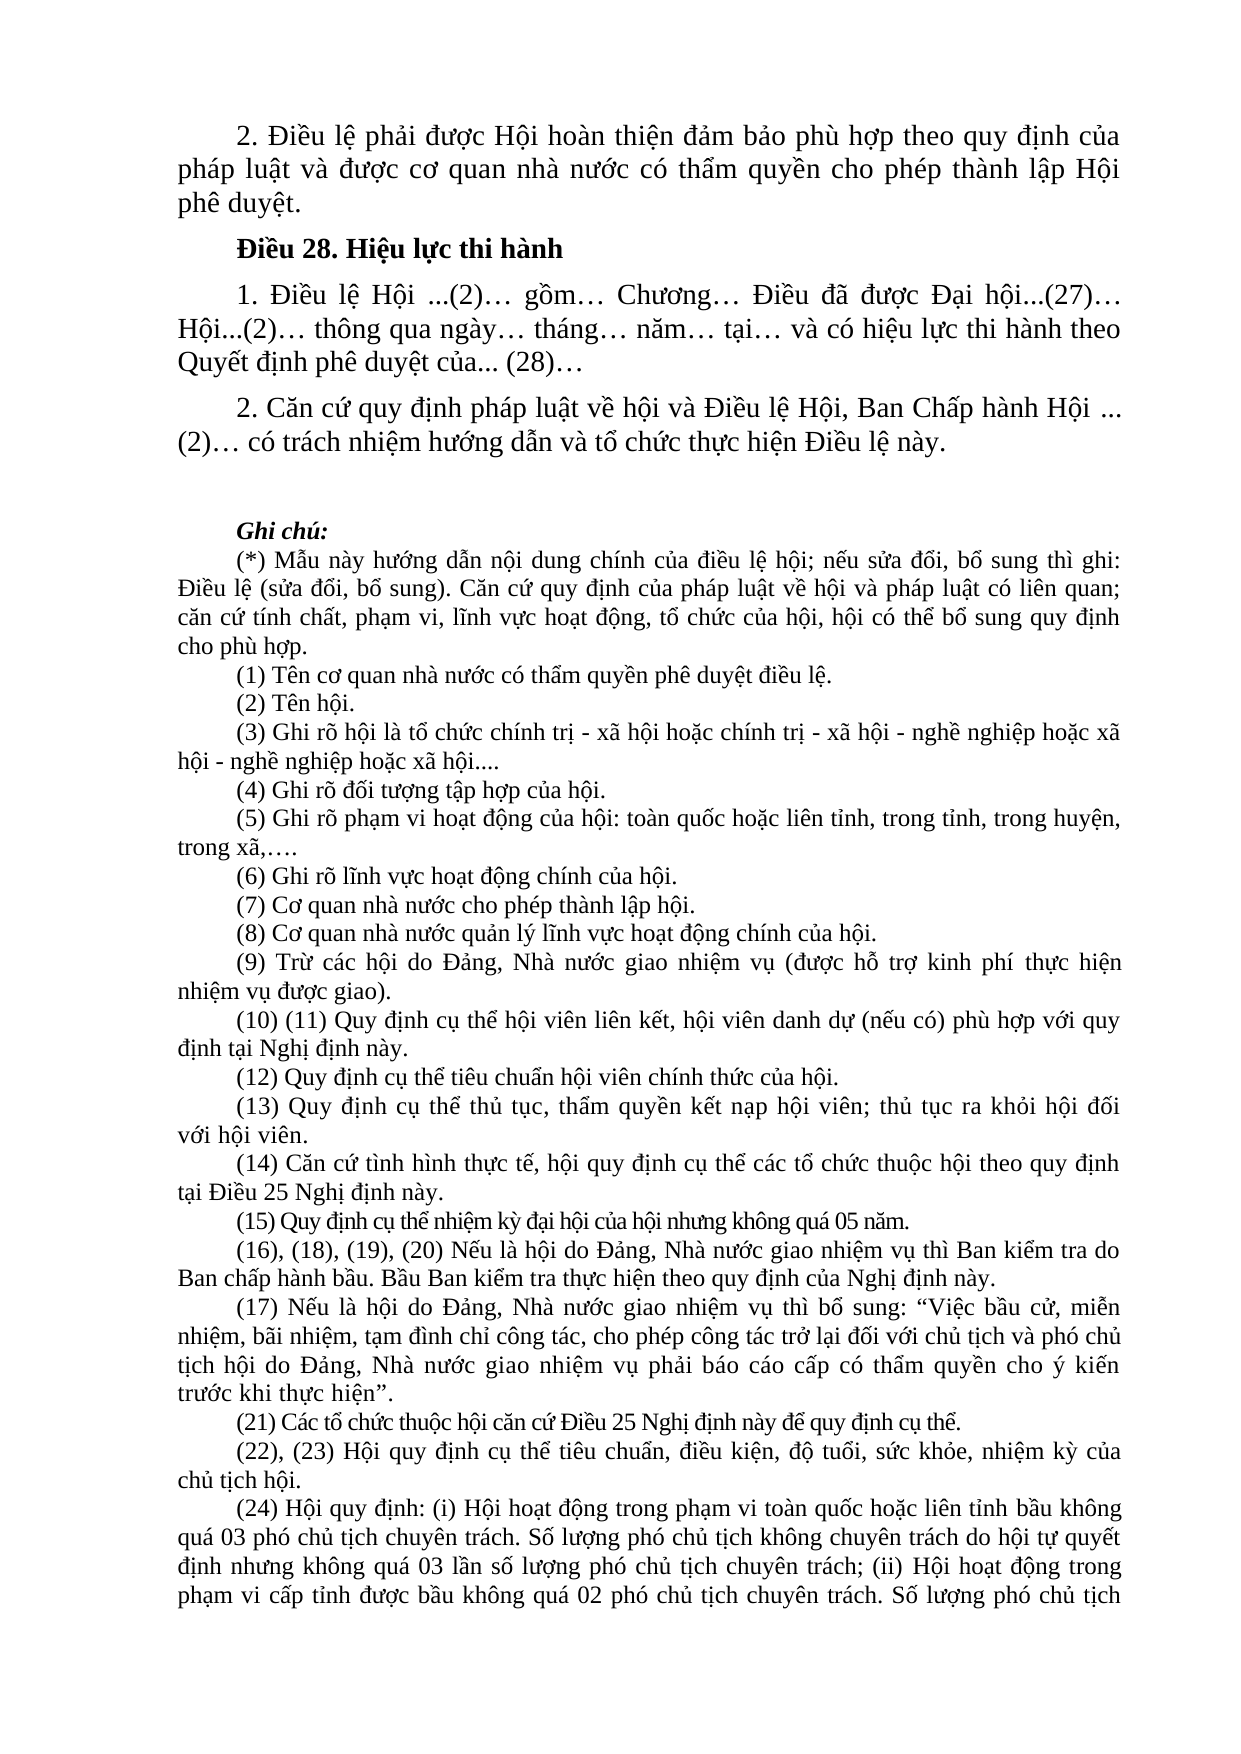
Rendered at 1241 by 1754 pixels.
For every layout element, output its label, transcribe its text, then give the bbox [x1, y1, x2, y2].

text (17) Nếu là hội do Đảng, Nhà nước giao nhiệm vụ thì bổ sung: “Việc bầu cử, miễn nhiệm, bãi nhiệm, tạm đình chỉ công tác, cho phép công tác trở lại đối với chủ tịch và phó chủ tịch hội do Đảng, Nhà nước giao nhiệm vụ phải báo cáo cấp có thẩm quyền cho ý kiến trước khi thực hiện”. [177, 1292, 1122, 1407]
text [177, 1493, 1122, 1608]
text (3) Ghi rõ hội là tổ chức chính trị - xã hội hoặc chính trị - xã hội - nghề nghiệp hoặc xã hội - nghề nghiệp hoặc xã hội.... [177, 717, 1122, 775]
text (10) (11) Quy định cụ thể hội viên liên kết, hội viên danh dự (nếu có) phù hợp với quy định tại Nghị định này. [177, 1005, 1122, 1062]
text (16), (18), (19), (20) Nếu là hội do Đảng, Nhà nước giao nhiệm vụ thì Ban kiểm tra do Ban chấp hành bầu. Bầu Ban kiểm tra thực hiện theo quy định của Nghị định này. [177, 1235, 1122, 1292]
text Ghi chú: [177, 516, 1122, 545]
text (13) Quy định cụ thể thủ tục, thẩm quyền kết nạp hội viên; thủ tục ra khỏi hội đối với hội viên. [177, 1091, 1122, 1148]
text (6) Ghi rõ lĩnh vực hoạt động chính của hội. [177, 861, 1122, 890]
subtitle Điều 28. Hiệu lực thi hành [177, 231, 1122, 265]
text (8) Cơ quan nhà nước quản lý lĩnh vực hoạt động chính của hội. [177, 918, 1122, 947]
text (14) Căn cứ tình hình thực tế, hội quy định cụ thể các tổ chức thuộc hội theo quy định tại Điều 25 Nghị định này. [177, 1148, 1122, 1206]
text (4) Ghi rõ đối tượng tập hợp của hội. [177, 775, 1122, 803]
text (7) Cơ quan nhà nước cho phép thành lập hội. [177, 890, 1122, 918]
text (15) Quy định cụ thể nhiệm kỳ đại hội của hội nhưng không quá 05 năm. [177, 1206, 1122, 1235]
text (21) Các tổ chức thuộc hội căn cứ Điều 25 Nghị định này để quy định cụ thể. [177, 1407, 1122, 1436]
text (12) Quy định cụ thể tiêu chuẩn hội viên chính thức của hội. [177, 1062, 1122, 1091]
text (1) Tên cơ quan nhà nước có thẩm quyền phê duyệt điều lệ. [177, 660, 1122, 688]
text 2. Điều lệ phải được Hội hoàn thiện đảm bảo phù hợp theo quy định của pháp luật và được cơ quan nhà nước có thẩm quyền cho phép thành lập Hội phê duyệt. [177, 118, 1122, 219]
text (*) Mẫu này hướng dẫn nội dung chính của điều lệ hội; nếu sửa đổi, bổ sung thì ghi: Điều lệ (sửa đổi, bổ sung). Căn cứ quy định của pháp luật về hội và pháp luật có liên quan; căn cứ tính chất, phạm vi, lĩnh vực hoạt động, tổ chức của hội, hội có thể bổ sung quy định cho phù hợp. [177, 545, 1122, 660]
text (5) Ghi rõ phạm vi hoạt động của hội: toàn quốc hoặc liên tỉnh, trong tỉnh, trong huyện, trong xã,…. [177, 803, 1122, 861]
text (2) Tên hội. [177, 688, 1122, 717]
text (9) Trừ các hội do Đảng, Nhà nước giao nhiệm vụ (được hỗ trợ kinh phí thực hiện nhiệm vụ được giao). [177, 947, 1122, 1005]
text 2. Căn cứ quy định pháp luật về hội và Điều lệ Hội, Ban Chấp hành Hội ...(2)… có trách nhiệm hướng dẫn và tổ chức thực hiện Điều lệ này. [177, 390, 1122, 457]
subtitle 1. Điều lệ Hội ...(2)… gồm… Chương… Điều đã được Đại hội...(27)… Hội...(2)… thông qua ngày… tháng… năm… tại… và có hiệu lực thi hành theo Quyết định phê duyệt của... (28)… [177, 277, 1122, 378]
text (22), (23) Hội quy định cụ thể tiêu chuẩn, điều kiện, độ tuổi, sức khỏe, nhiệm kỳ của chủ tịch hội. [177, 1436, 1122, 1493]
